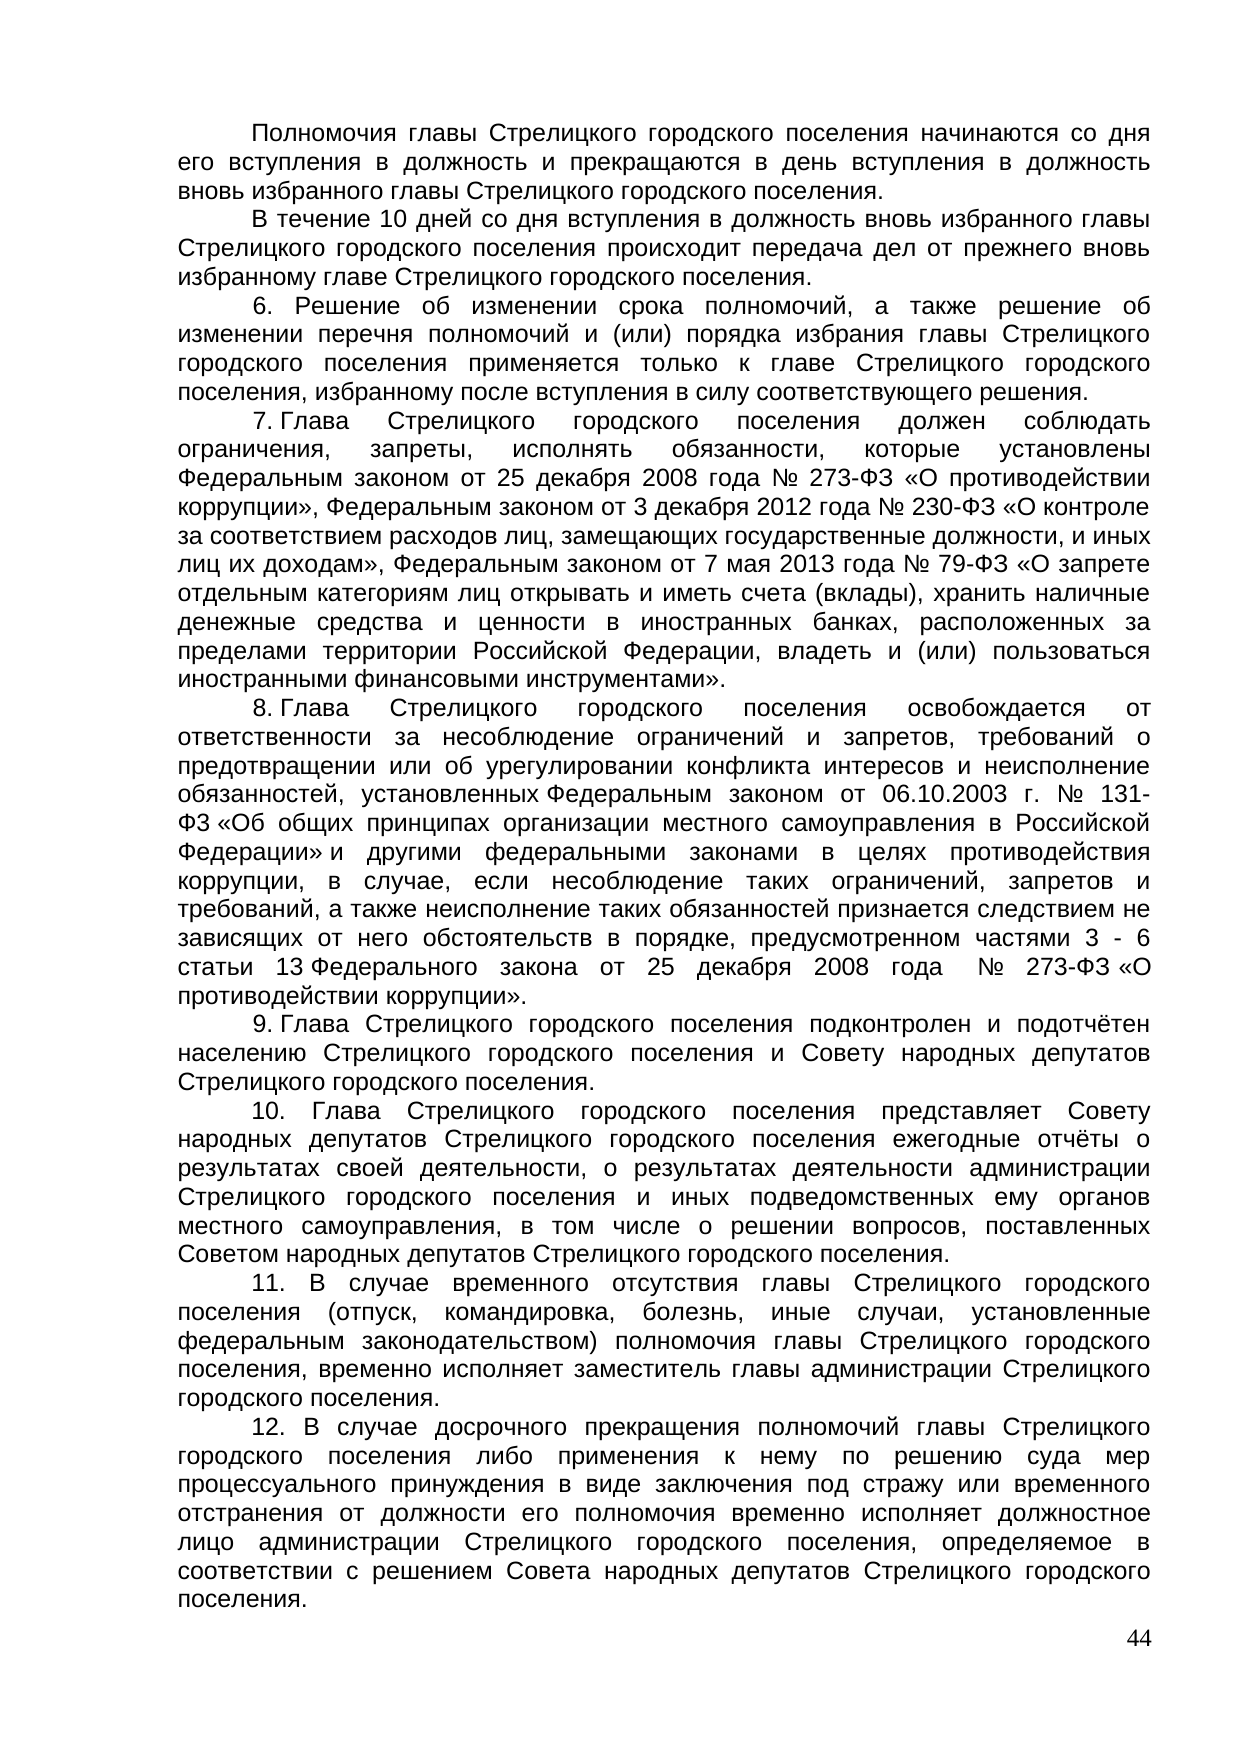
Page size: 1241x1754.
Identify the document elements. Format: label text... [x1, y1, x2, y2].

list Глава Стрелицкого городского поселения должен соблюдать ограничения, запреты, исполнять обязанности, которые установлены Федеральным законом от 25 декабря 2008 года № 273-ФЗ «О противодействии коррупции», Федеральным законом от 3 декабря 2012 года № 230-ФЗ «О контроле за соответствием расходов лиц, замещающих государственные должности, и иных лиц их доходам», Федеральным законом от 7 мая 2013 года № 79-ФЗ «О запрете отдельным категориям лиц открывать и иметь счета (вклады), хранить наличные денежные средства и ценности в иностранных банках, расположенных за пределами территории Российской Федерации, владеть и (или) пользоваться иностранными финансовыми инструментами». [177, 406, 1152, 693]
text 6. Решение об изменении срока полномочий, а также решение об изменении перечня полномочий и (или) порядка избрания главы Стрелицкого городского поселения применяется только к главе Стрелицкого городского поселения, избранному после вступления в силу соответствующего решения. [177, 291, 1152, 406]
text 11. В случае временного отсутствия главы Стрелицкого городского поселения (отпуск, командировка, болезнь, иные случаи, установленные федеральным законодательством) полномочия главы Стрелицкого городского поселения, временно исполняет заместитель главы администрации Стрелицкого городского поселения. [177, 1268, 1152, 1412]
list Глава Стрелицкого городского поселения подконтролен и подотчётен населению Стрелицкого городского поселения и Совету народных депутатов Стрелицкого городского поселения. [177, 1009, 1152, 1096]
list Глава Стрелицкого городского поселения освобождается от ответственности за несоблюдение ограничений и запретов, требований о предотвращении или об урегулировании конфликта интересов и неисполнение обязанностей, установленных Федеральным законом от 06.10.2003 г. № 131-Ф3 «Об общих принципах организации местного самоуправления в Российской Федерации» и другими федеральными законами в целях противодействия коррупции, в случае, если несоблюдение таких ограничений, запретов и требований, а также неисполнение таких обязанностей признается следствием не зависящих от него обстоятельств в порядке, предусмотренном частями 3 - 6 статьи 13 Федерального закона от 25 декабря 2008 года № 273-ФЗ «О противодействии коррупции». [177, 693, 1152, 1009]
text Полномочия главы Стрелицкого городского поселения начинаются со дня его вступления в должность и прекращаются в день вступления в должность вновь избранного главы Стрелицкого городского поселения. [177, 118, 1152, 204]
text В течение 10 дней со дня вступления в должность вновь избранного главы Стрелицкого городского поселения происходит передача дел от прежнего вновь избранному главе Стрелицкого городского поселения. [177, 204, 1152, 291]
text 12. В случае досрочного прекращения полномочий главы Стрелицкого городского поселения либо применения к нему по решению суда мер процессуального принуждения в виде заключения под стражу или временного отстранения от должности его полномочия временно исполняет должностное лицо администрации Стрелицкого городского поселения, определяемое в соответствии с решением Совета народных депутатов Стрелицкого городского поселения. [177, 1412, 1152, 1613]
text 10. Глава Стрелицкого городского поселения представляет Совету народных депутатов Стрелицкого городского поселения ежегодные отчёты о результатах своей деятельности, о результатах деятельности администрации Стрелицкого городского поселения и иных подведомственных ему органов местного самоуправления, в том числе о решении вопросов, поставленных Советом народных депутатов Стрелицкого городского поселения. [177, 1096, 1152, 1268]
